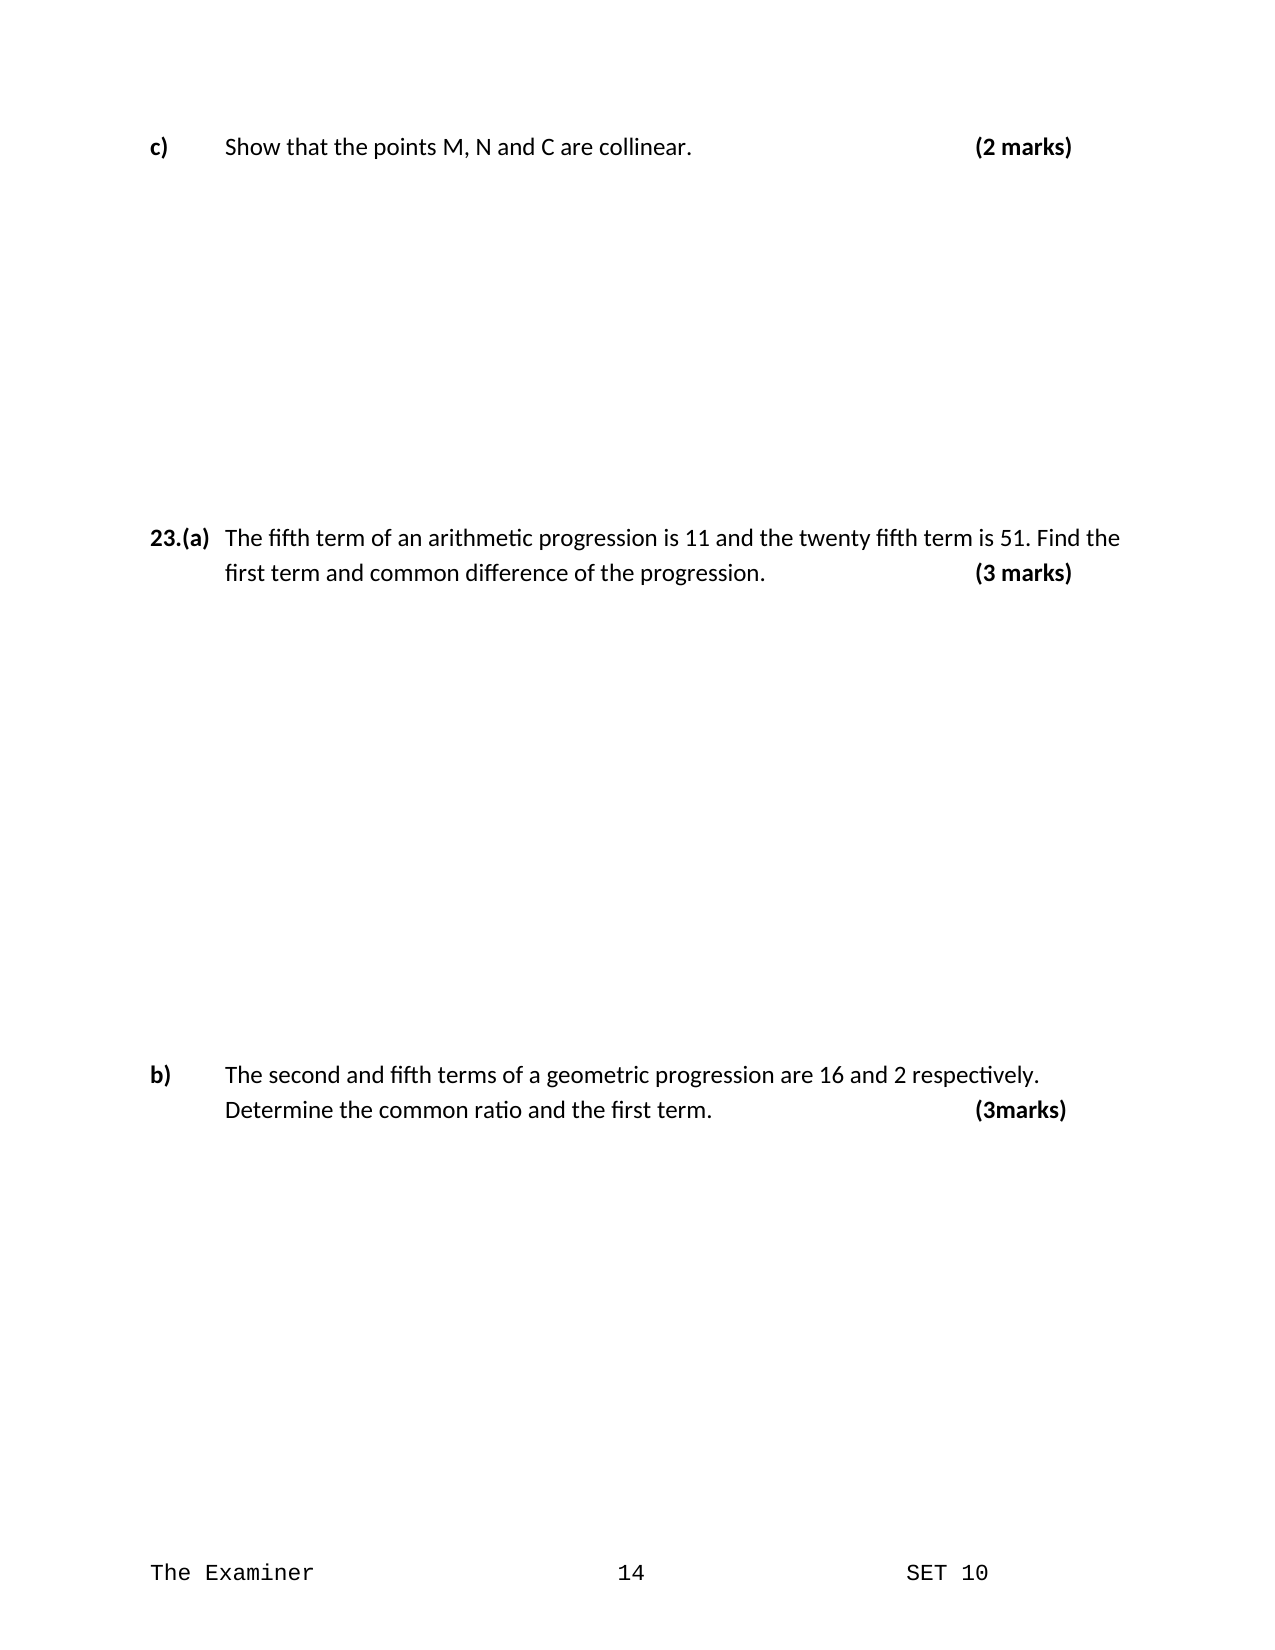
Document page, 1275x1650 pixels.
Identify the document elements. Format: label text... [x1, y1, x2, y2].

text c) Show that the points M, N and C are collinear. (2 marks) [150, 131, 1125, 162]
text b) The second and fifth terms of a geometric progression are 16 and 2 respectively. Determine the common ratio and the first term. (3marks) [150, 1059, 1125, 1125]
text 23.(a) The fifth term of an arithmetic progression is 11 and the twenty fifth term is 51. Find the first term and common difference of the progression. (3 marks) [150, 522, 1125, 587]
